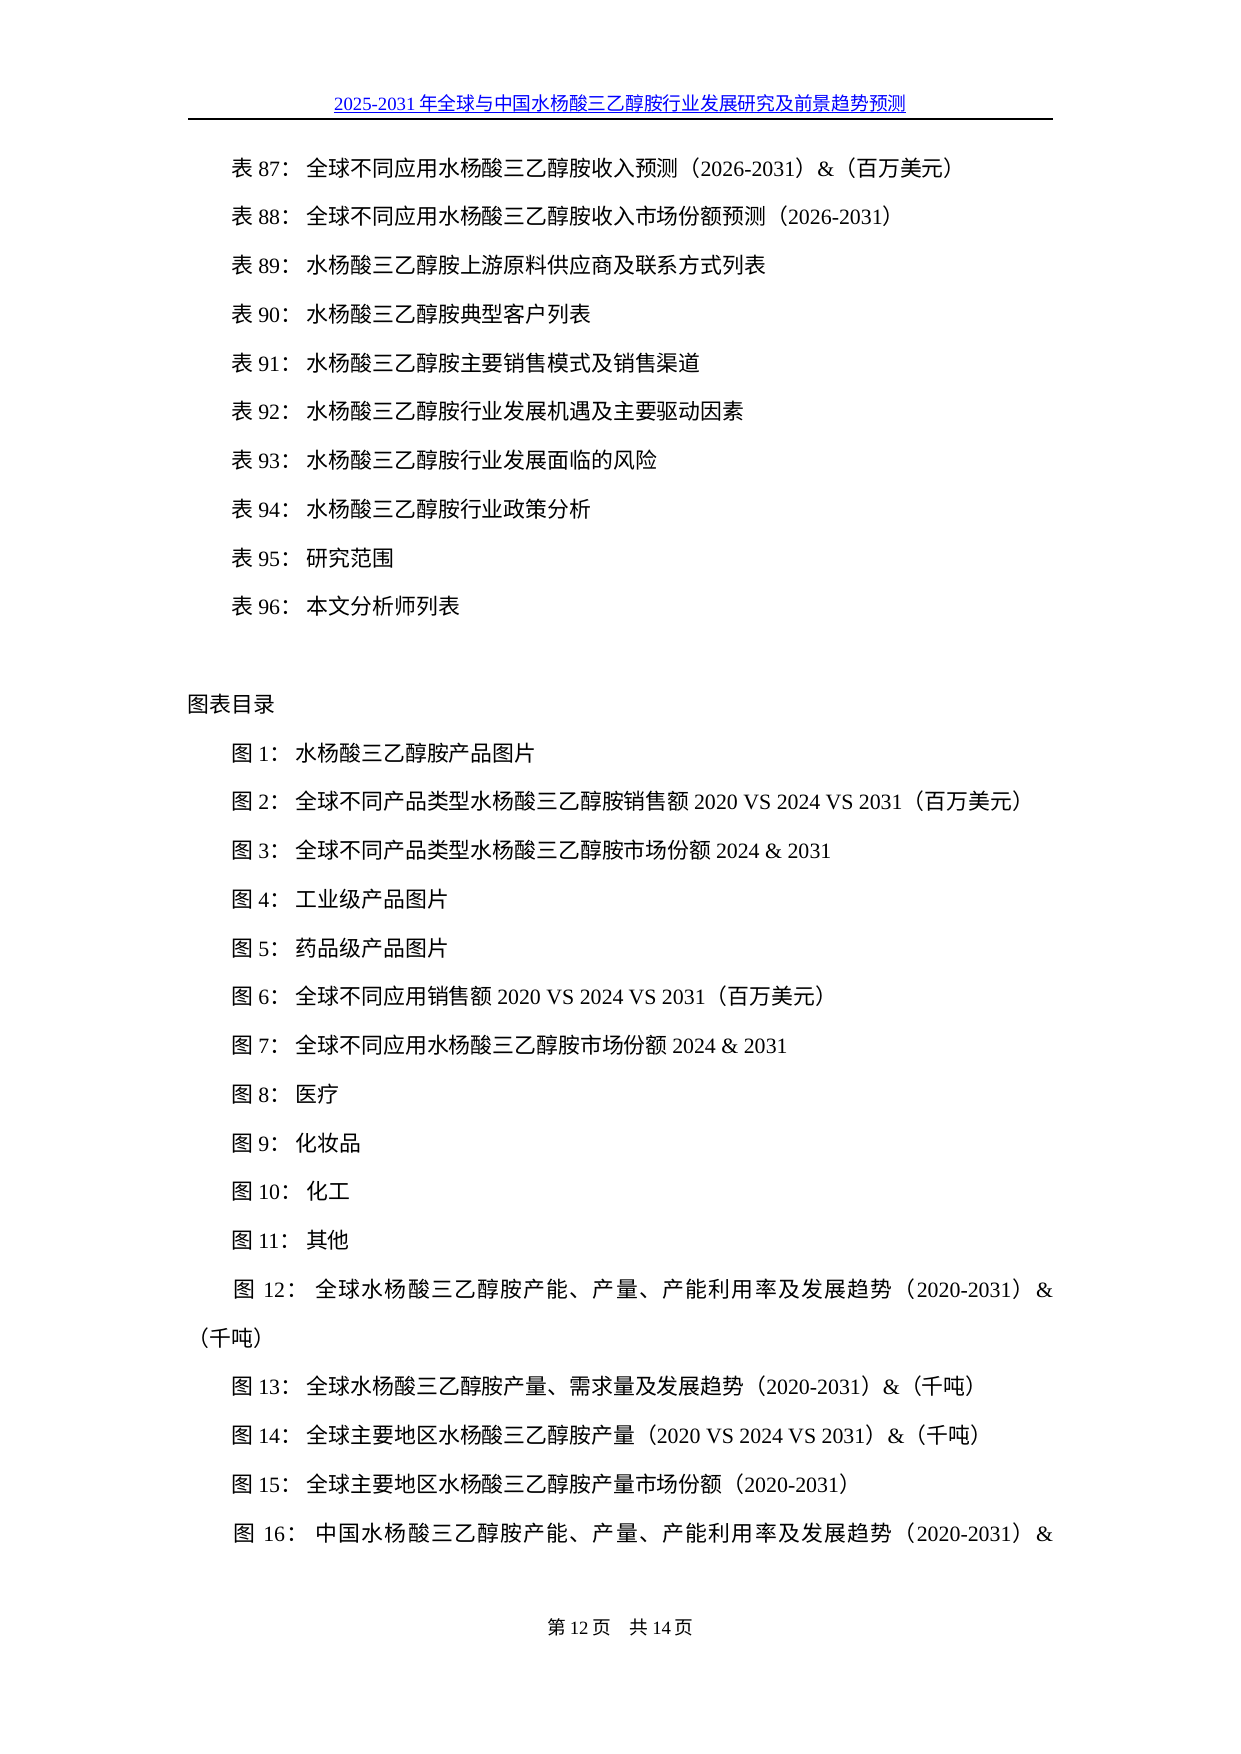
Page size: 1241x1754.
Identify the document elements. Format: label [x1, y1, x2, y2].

text [187, 150, 1053, 1548]
